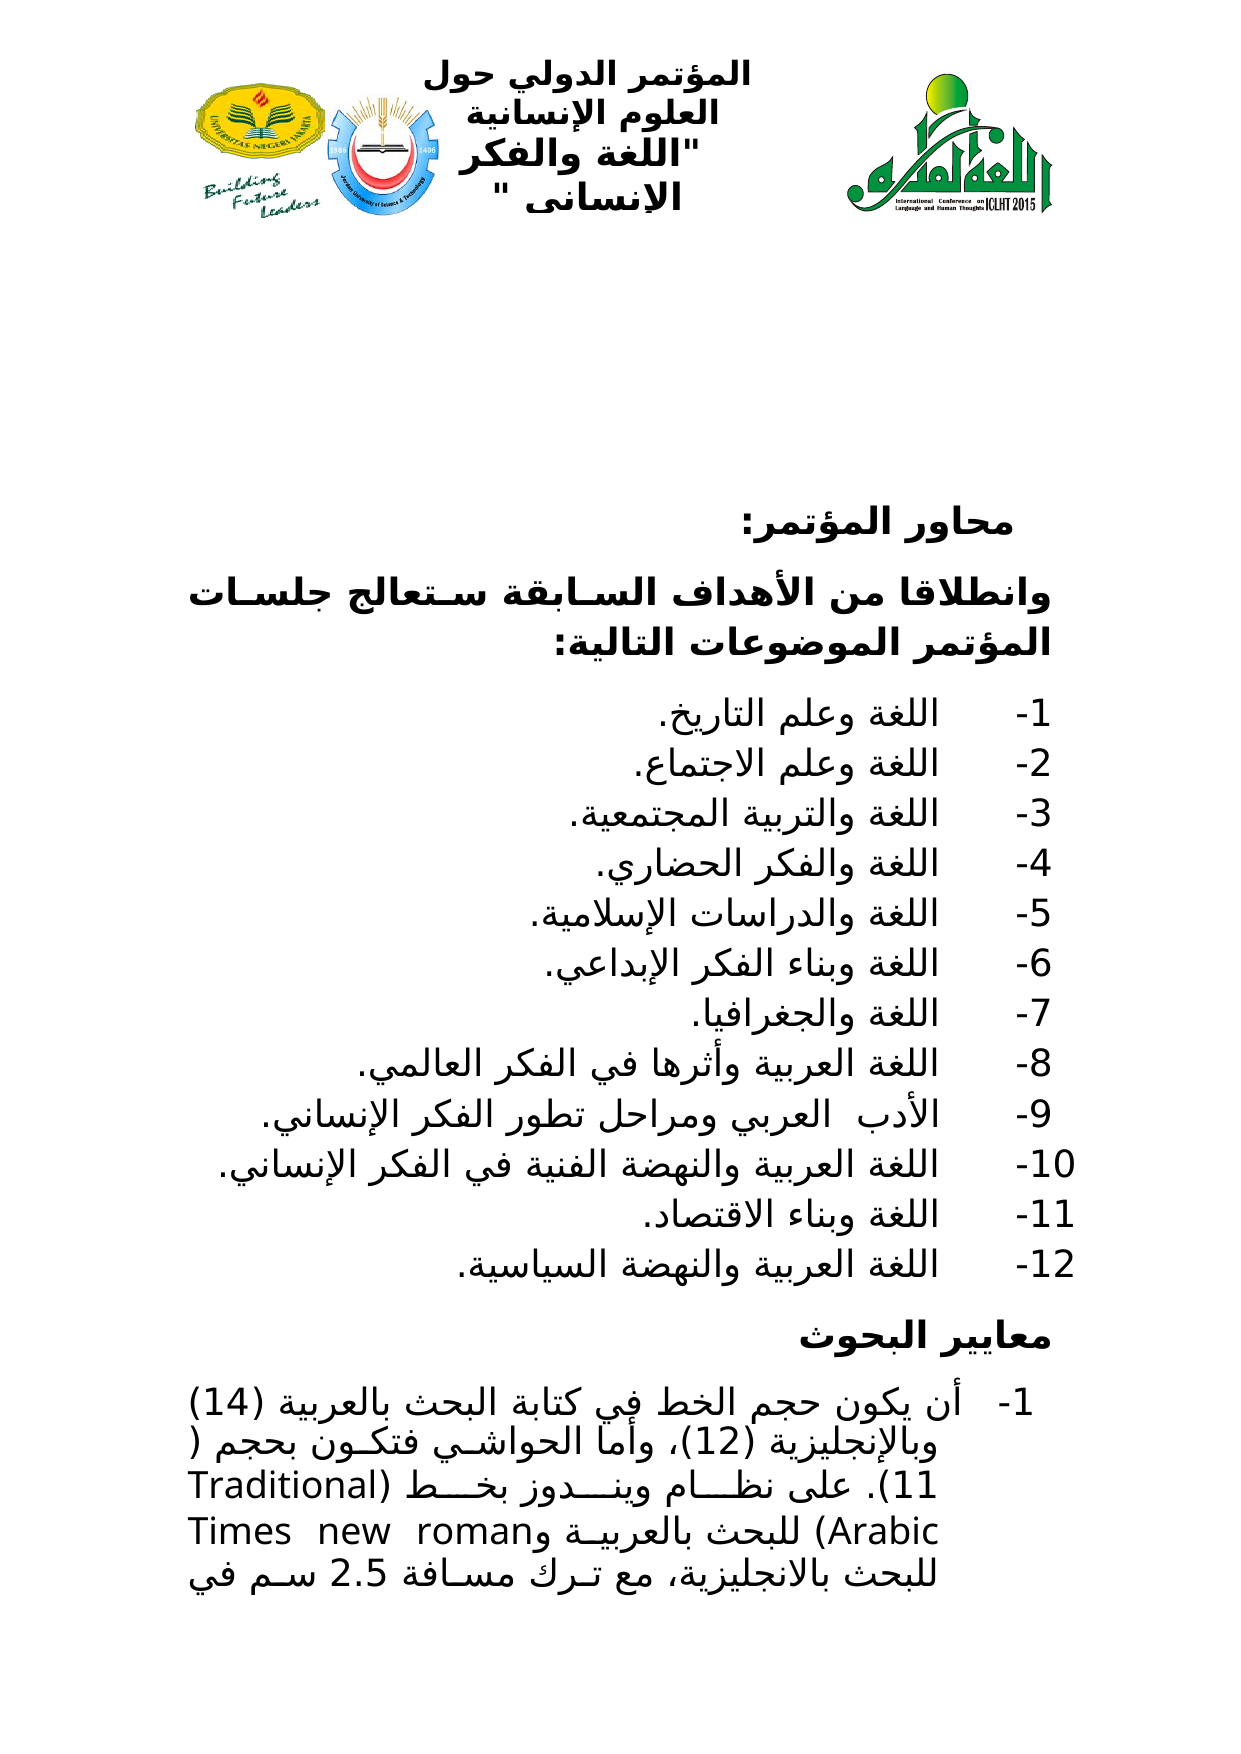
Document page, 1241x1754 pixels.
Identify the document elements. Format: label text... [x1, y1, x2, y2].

list اللغة والدراسات الإسلامية. [187, 892, 1015, 935]
list اللغة العربية وأثرها في الفكر العالمي. [187, 1042, 1015, 1086]
list اللغة وبناء الفكر الإبداعي. [187, 942, 1015, 986]
picture [195, 83, 441, 218]
list اللغة العربية والنهضة السياسية. [187, 1242, 1015, 1286]
list اللغة والفكر الحضاري. [187, 842, 1015, 885]
list اللغة وعلم الاجتماع. [187, 741, 1015, 785]
list اللغة وعلم التاريخ. [187, 691, 1015, 735]
list الأدب العربي ومراحل تطور الفكر الإنساني. [187, 1092, 1015, 1136]
list اللغة العربية والنهضة الفنية في الفكر الإنساني. [187, 1142, 1015, 1186]
list اللغة وبناء الاقتصاد. [187, 1192, 1015, 1236]
list اللغة والتربية المجتمعية. [187, 792, 1015, 835]
text معايير البحوث [187, 1313, 1053, 1357]
text وانطلاقا من الأهداف السابقة ستعالج جلسات المؤتمر الموضوعات التالية: [187, 570, 1053, 664]
text محاور المؤتمر: [187, 499, 1015, 543]
list اللغة والجغرافيا. [187, 992, 1015, 1036]
